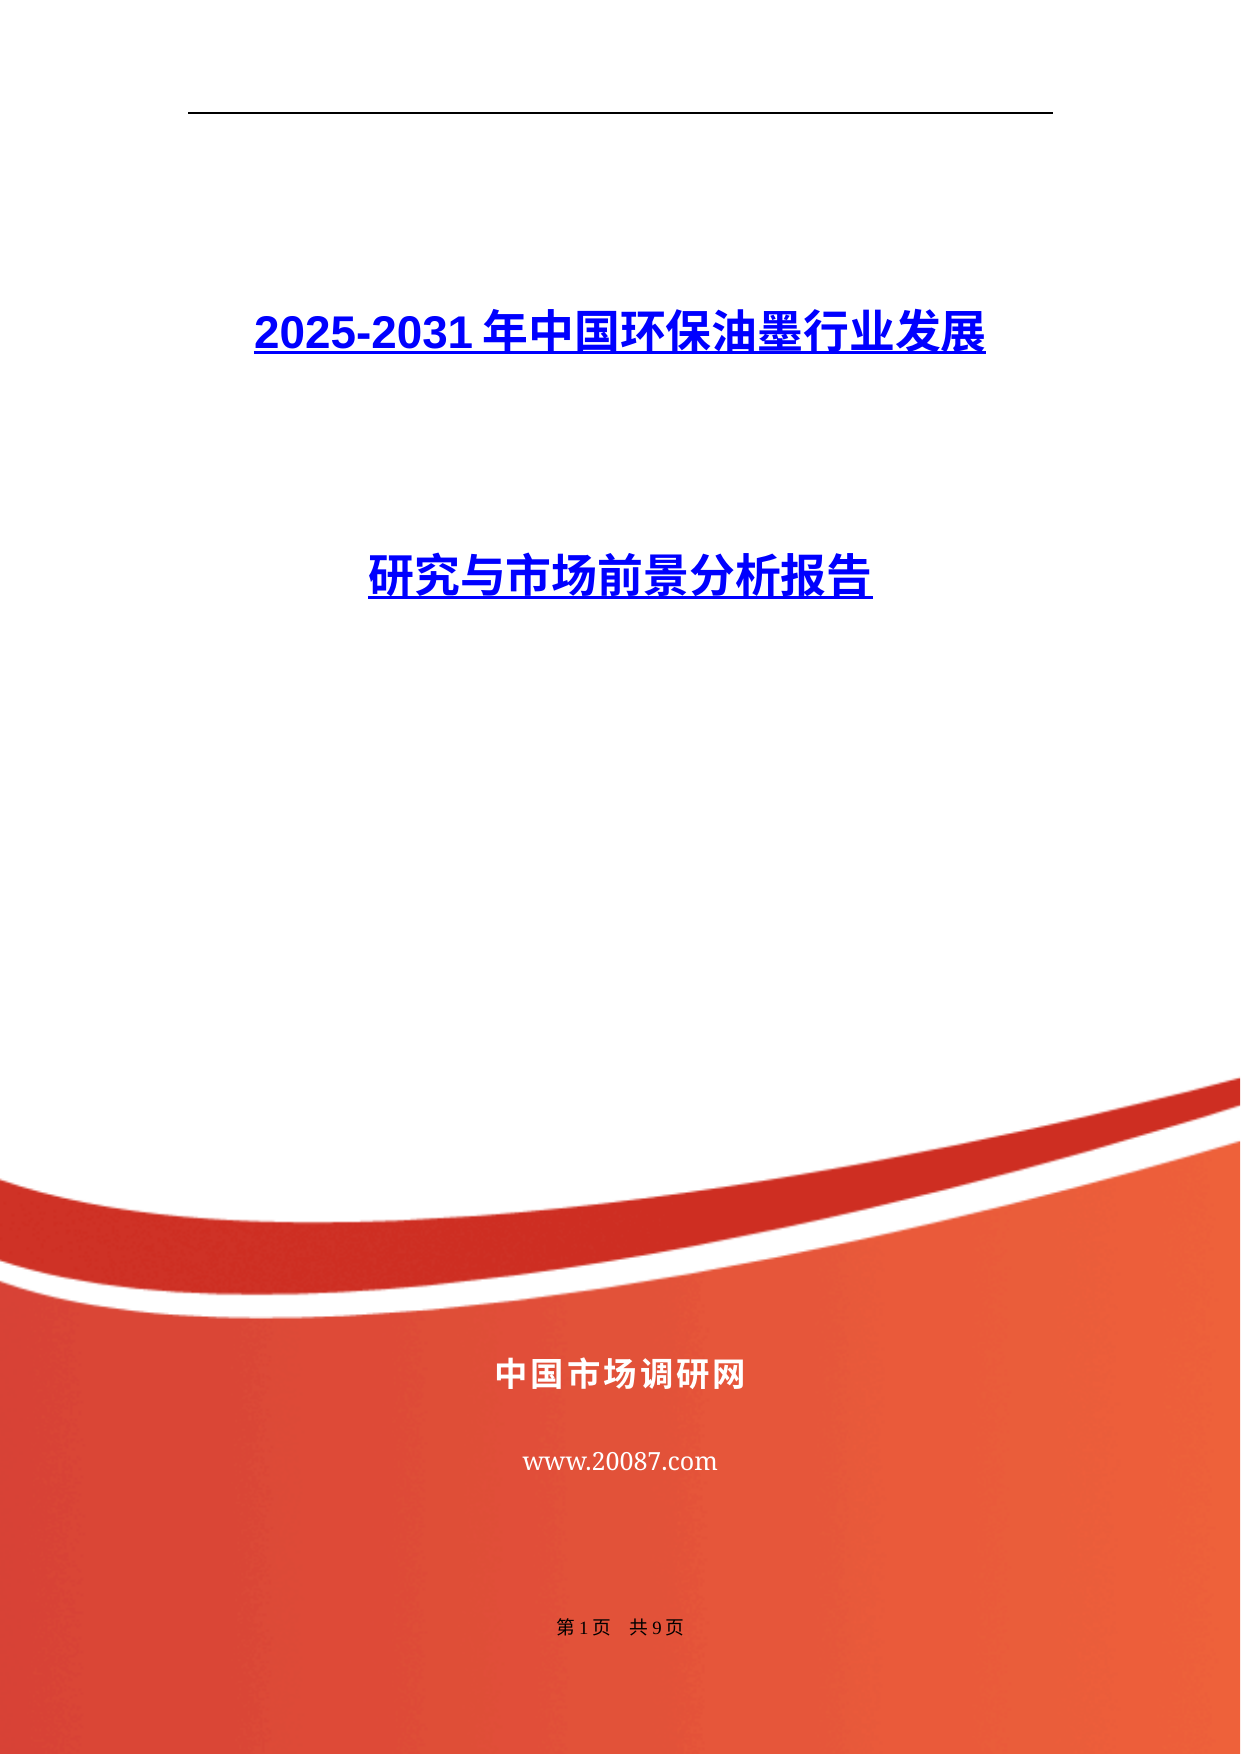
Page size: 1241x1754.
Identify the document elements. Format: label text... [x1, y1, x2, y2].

table_header 2025-2031年中国环保油墨行业发展研究与市场前景分析报告 [188, 207, 1053, 773]
subtitle 中国市场调研网 [187, 1339, 1053, 1404]
text www.20087.com [187, 1428, 1053, 1493]
picture [0, 1006, 1241, 1754]
